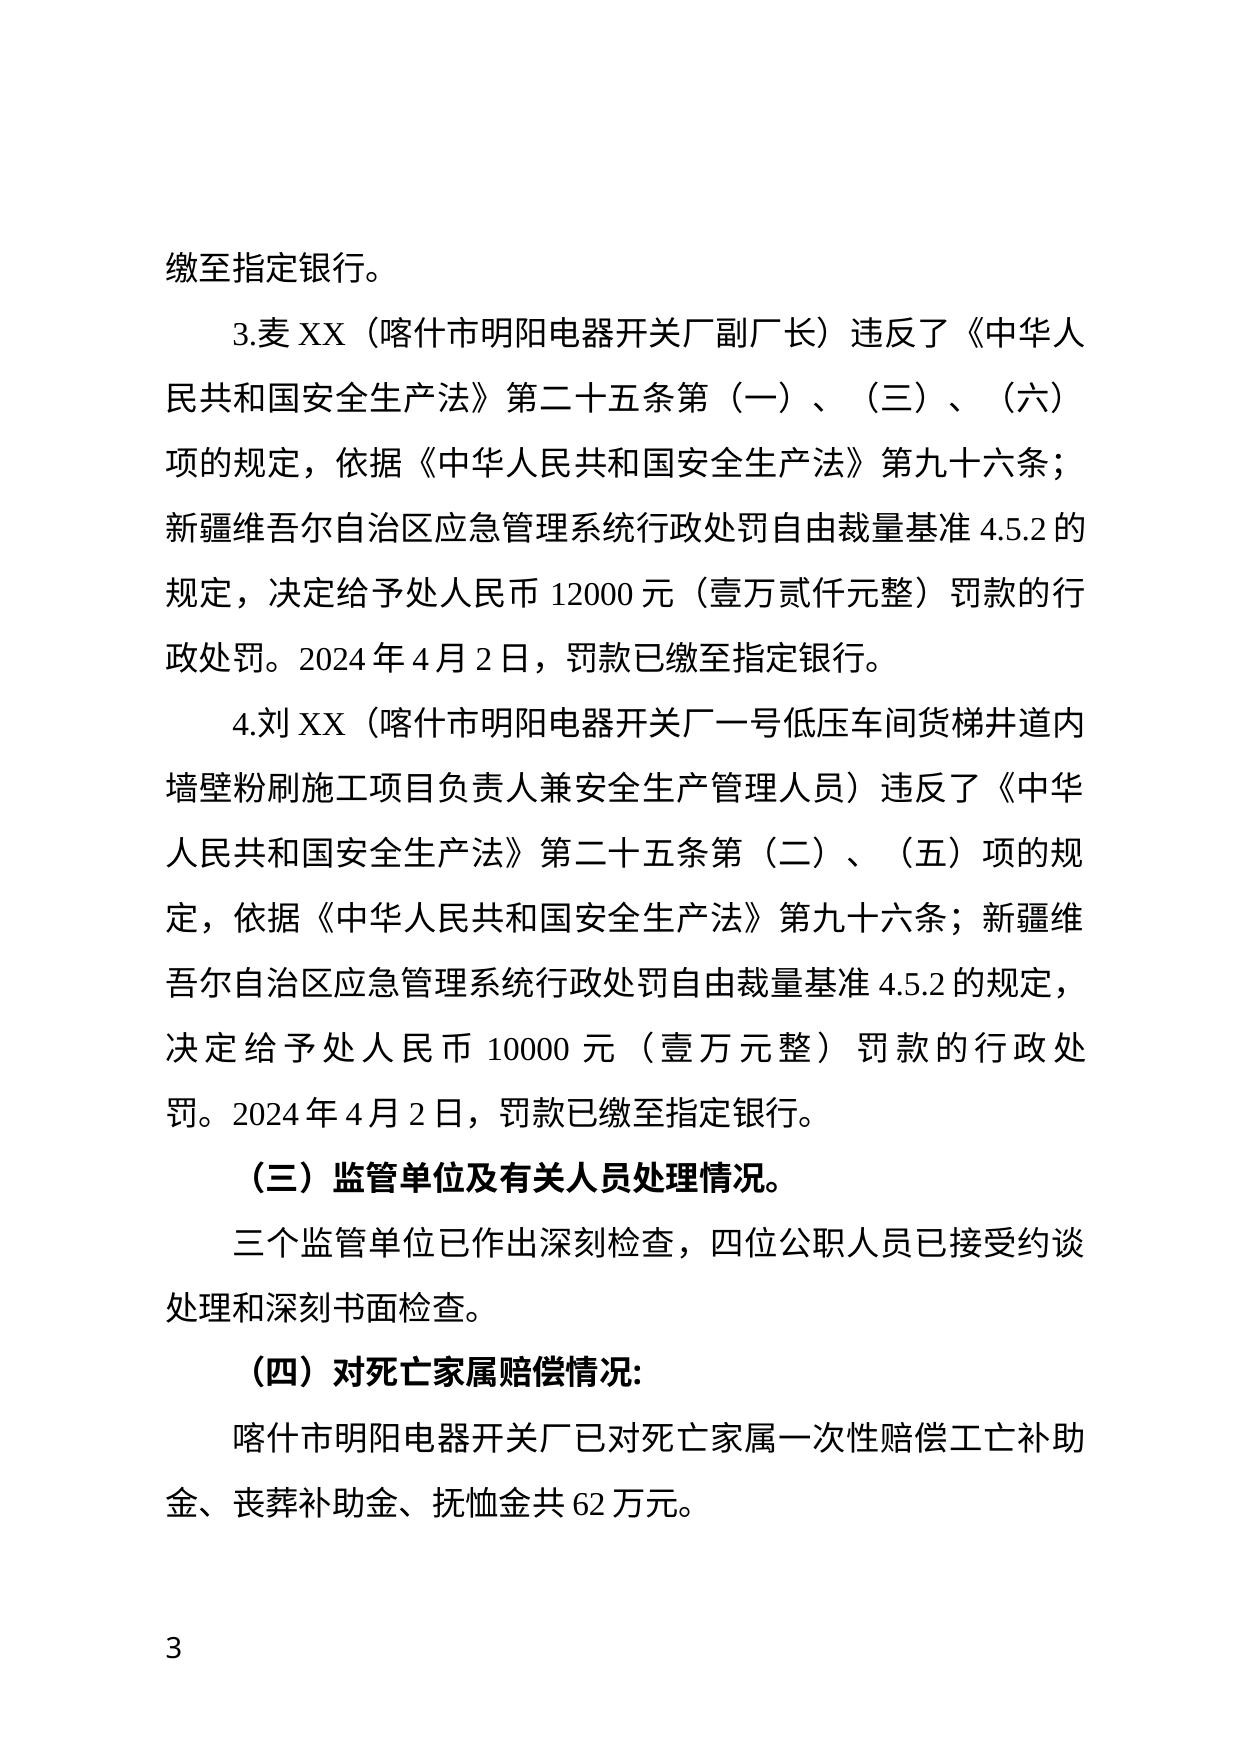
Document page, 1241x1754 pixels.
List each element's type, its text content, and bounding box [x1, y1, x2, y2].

list 三个监管单位已作出深刻检查，四位公职人员已接受约谈处理和深刻书面检查。 [165, 1208, 1087, 1338]
list （四）对死亡家属赔偿情况: [165, 1338, 1087, 1403]
text 3.麦XX（喀什市明阳电器开关厂副厂长）违反了《中华人民共和国安全生产法》第二十五条第（一）、（三）、（六）项的规定，依据《中华人民共和国安全生产法》第九十六条；新疆维吾尔自治区应急管理系统行政处罚自由裁量基准4.5.2的规定，决定给予处人民币12000元（壹万贰仟元整）罚款的行政处罚。2024年4月2日，罚款已缴至指定银行。 [165, 298, 1087, 688]
text 4.刘XX（喀什市明阳电器开关厂一号低压车间货梯井道内墙壁粉刷施工项目负责人兼安全生产管理人员）违反了《中华人民共和国安全生产法》第二十五条第（二）、（五）项的规定，依据《中华人民共和国安全生产法》第九十六条；新疆维吾尔自治区应急管理系统行政处罚自由裁量基准4.5.2的规定，决定给予处人民币10000元（壹万元整）罚款的行政处罚。2024年4月2日，罚款已缴至指定银行。 [165, 688, 1087, 1143]
text 喀什市明阳电器开关厂已对死亡家属一次性赔偿工亡补助金、丧葬补助金、抚恤金共62万元。 [165, 1403, 1087, 1533]
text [165, 233, 1087, 298]
list （三）监管单位及有关人员处理情况。 [165, 1143, 1087, 1208]
